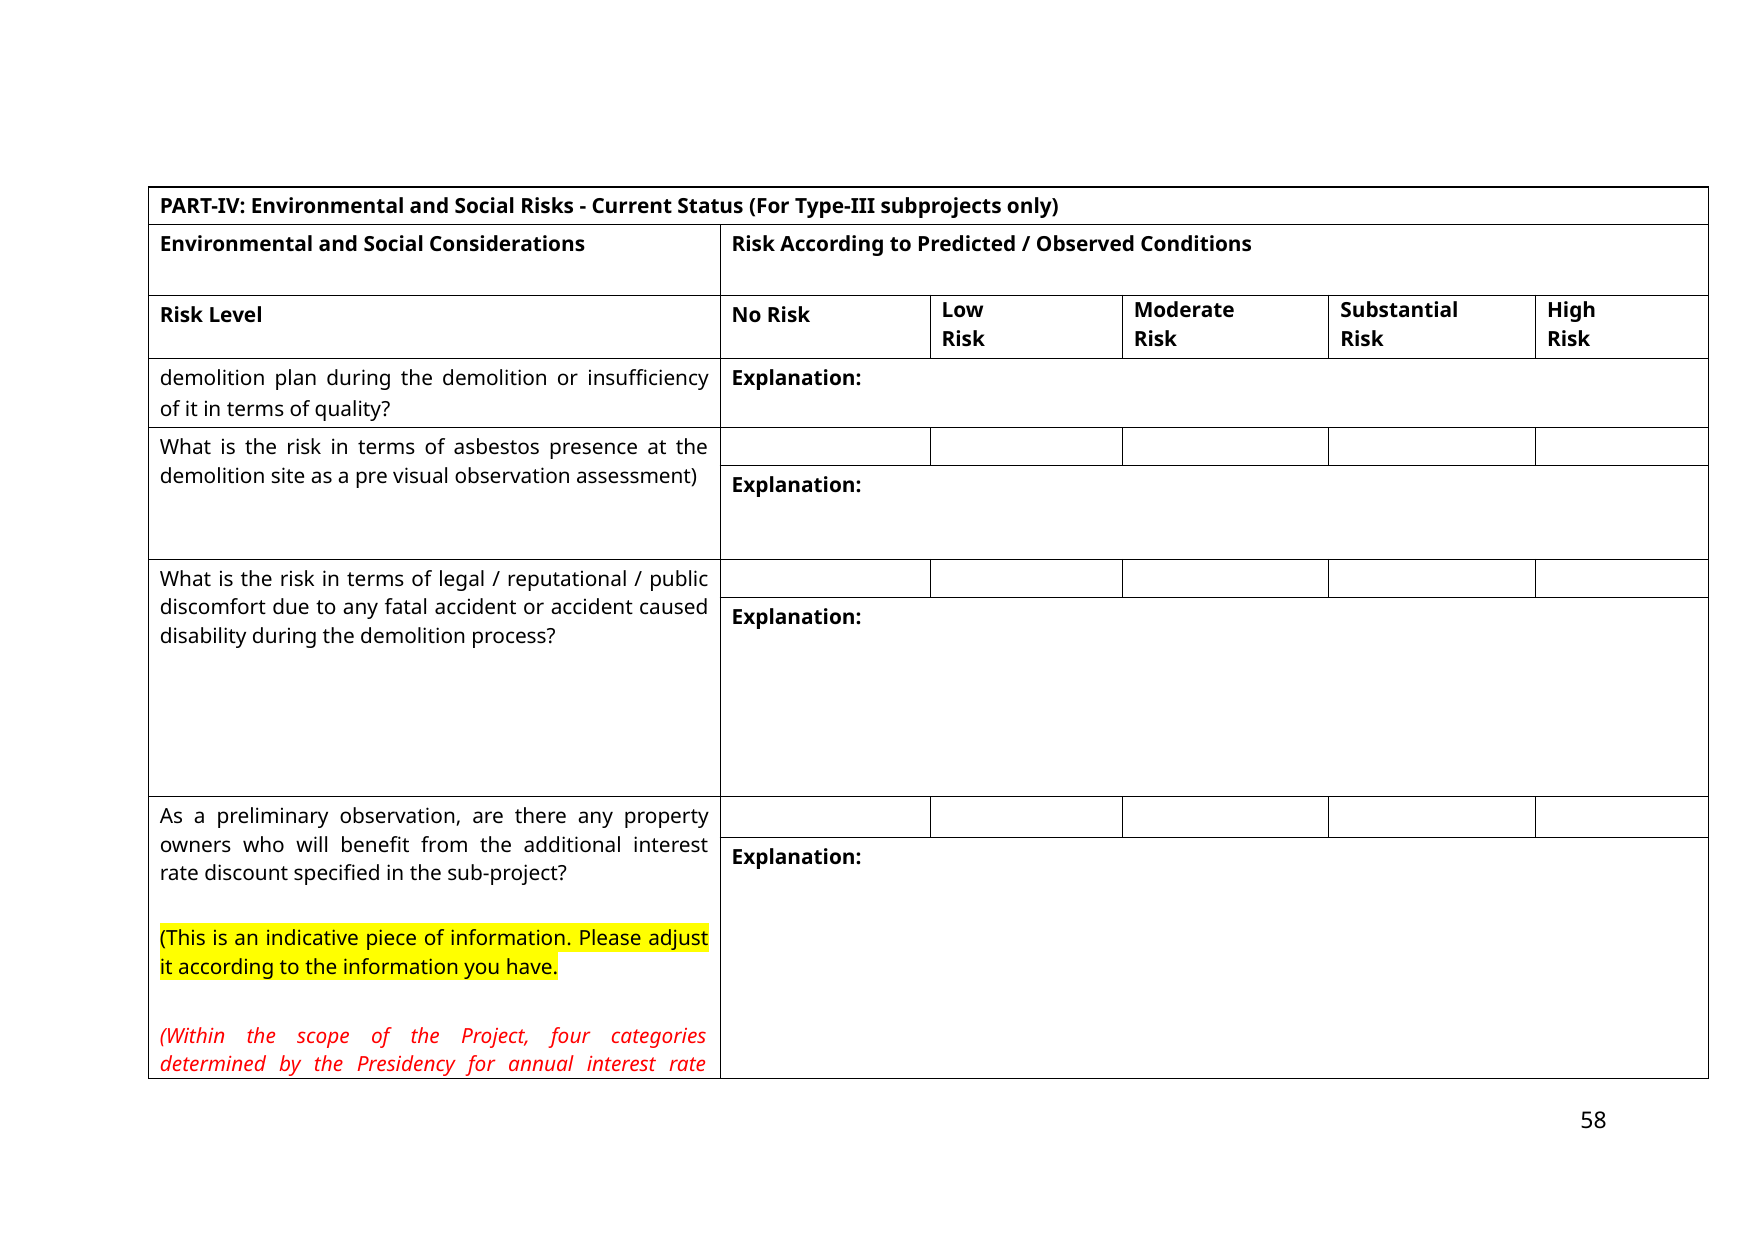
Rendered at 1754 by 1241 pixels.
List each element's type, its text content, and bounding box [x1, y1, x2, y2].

table_cell What is the risk in terms of asbestos presence at the demolition site as a pre visual observation assessment) [149, 428, 720, 559]
table_cell [721, 428, 930, 465]
table_cell [721, 797, 930, 837]
table_cell [1536, 797, 1708, 837]
table_cell Explanation: [721, 838, 1708, 1078]
table_cell Risk Level [149, 296, 720, 358]
table_cell [1536, 428, 1708, 465]
table_cell [1123, 560, 1328, 597]
table_cell High Risk [1536, 296, 1708, 358]
table_cell What is the risk of future issues due to lack of demolition plan during the demolition or insufficiency of it in terms of quality? [149, 359, 720, 427]
table_cell [1123, 428, 1328, 465]
table_header PART-IV: Environmental and Social Risks - Current Status (For Type-III subprojects only) [149, 188, 1708, 224]
table_cell [1123, 797, 1328, 837]
table_cell As a preliminary observation, are there any property owners who will benefit from the additional interest rate discount specified in the sub-project? (This is an indicative piece of information. Please adjust it according to the information you have. ﻿ (Within the scope of the Project, four categories determined by the Presidency for annual interest rate reduction on loans are presented below): Category I: Citizens who do not own any other independent unit registered in the land registry besides the risky building in which they reside, and are homeowners residing in the same property with their household. Category II: Households with low and middle income (59.272 TL and below). Category III: Families of martyrs, veterans, war and duty disabled individuals, widows and orphans, retirees, citizens with at least 40% disability, and households where the main income earner is a woman or where there is a high level of social vulnerability. Category IV: For projects where an A or B type social vulnerability ID card is presented, an annual interest rate reduction of 0.50 or 0.25, respectively, is applied. (For additional interest rate reduction categories, please visit the link below: https://kentseldirenclilik.csb.gov.tr/proje-kapsaminda-verilecek-kredilerin-yillik-faiz-oranina-baskanligimizca-belirlenmis-olan-4-kategoriden-her-bir-kategori-icin-yillik-bazda-faiz-indirimi-uygulanacaktir-haber-286788) [149, 797, 720, 1078]
table_cell [1329, 428, 1535, 465]
table_cell [721, 560, 930, 597]
table_cell [1329, 560, 1535, 597]
table_cell What is the risk in terms of legal / reputational / public discomfort due to any fatal accident or accident caused disability during the demolition process? [149, 560, 720, 796]
table_cell Substantial Risk [1329, 296, 1535, 358]
table_cell [1329, 797, 1535, 837]
table_cell Moderate Risk [1123, 296, 1328, 358]
table_cell [931, 797, 1122, 837]
table_cell Explanation: [721, 359, 1708, 427]
table_cell [931, 428, 1122, 465]
table_cell Explanation: [721, 466, 1708, 559]
table_cell [1536, 560, 1708, 597]
table_cell Low Risk [931, 296, 1122, 358]
table_cell Risk According to Predicted / Observed Conditions [721, 225, 1708, 294]
table_cell Environmental and Social Considerations [149, 225, 720, 294]
table_cell Explanation: [721, 598, 1708, 796]
table_cell No Risk [721, 296, 930, 358]
table_cell [931, 560, 1122, 597]
